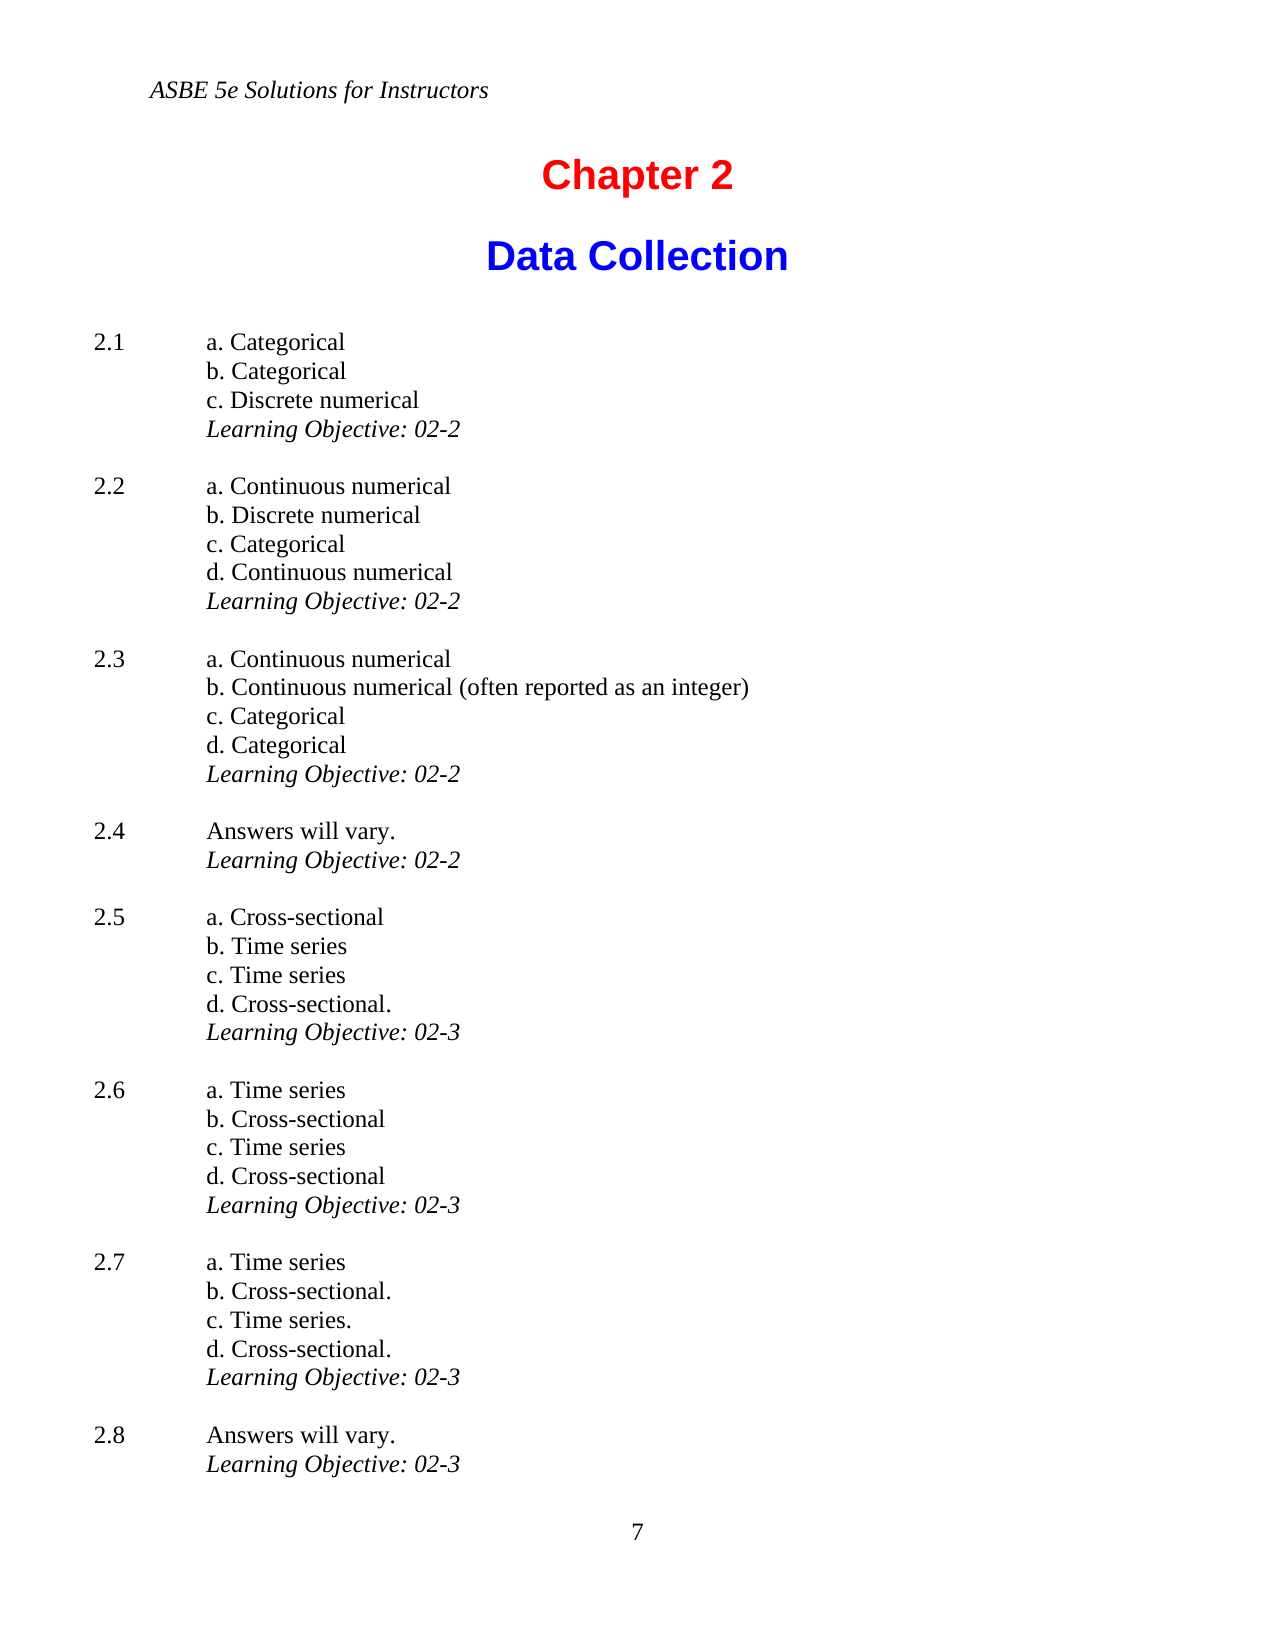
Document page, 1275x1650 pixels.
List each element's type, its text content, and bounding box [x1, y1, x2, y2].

text d. Cross-sectional. [150, 989, 1125, 1017]
text Learning Objective: 02-3 [150, 1362, 1125, 1391]
text Learning Objective: 02-3 [56, 1449, 1125, 1477]
text 2.2 a. Continuous numerical [94, 471, 1125, 500]
text d. Cross-sectional [150, 1161, 1125, 1190]
text Data Collection [150, 231, 1125, 279]
text Learning Objective: 02-3 [150, 1190, 1125, 1219]
text b. Time series [150, 931, 1125, 960]
text Learning Objective: 02-3 [150, 1017, 1125, 1046]
text Learning Objective: 02-2 [150, 414, 1125, 442]
text 2.7 a. Time series [94, 1247, 1125, 1276]
text d. Categorical [150, 730, 1125, 759]
text d. Continuous numerical [150, 557, 1125, 586]
text 2.6 a. Time series [94, 1075, 1125, 1104]
text b. Cross-sectional [150, 1104, 1125, 1132]
text c. Time series [150, 1132, 1125, 1161]
text 2.1 a. Categorical [94, 327, 1125, 356]
text 2.8 Answers will vary. [94, 1420, 1125, 1449]
text 2.3 a. Continuous numerical [94, 644, 1125, 672]
text Chapter 2 [150, 150, 1125, 198]
text 2.4 Answers will vary. [94, 816, 1125, 845]
text Learning Objective: 02-2 [150, 586, 1125, 615]
text c. Discrete numerical [150, 385, 1125, 414]
text c. Time series. [150, 1305, 1125, 1334]
text 2.5 a. Cross-sectional [94, 902, 1125, 931]
text c. Categorical [150, 701, 1125, 730]
text Learning Objective: 02-2 [150, 759, 1125, 787]
text c. Categorical [150, 529, 1125, 557]
text b. Discrete numerical [150, 500, 1125, 529]
text d. Cross-sectional. [150, 1334, 1125, 1362]
text Learning Objective: 02-2 [56, 845, 1125, 874]
text b. Categorical [150, 356, 1125, 385]
text c. Time series [150, 960, 1125, 989]
text b. Continuous numerical (often reported as an integer) [150, 672, 1125, 701]
text b. Cross-sectional. [150, 1276, 1125, 1305]
